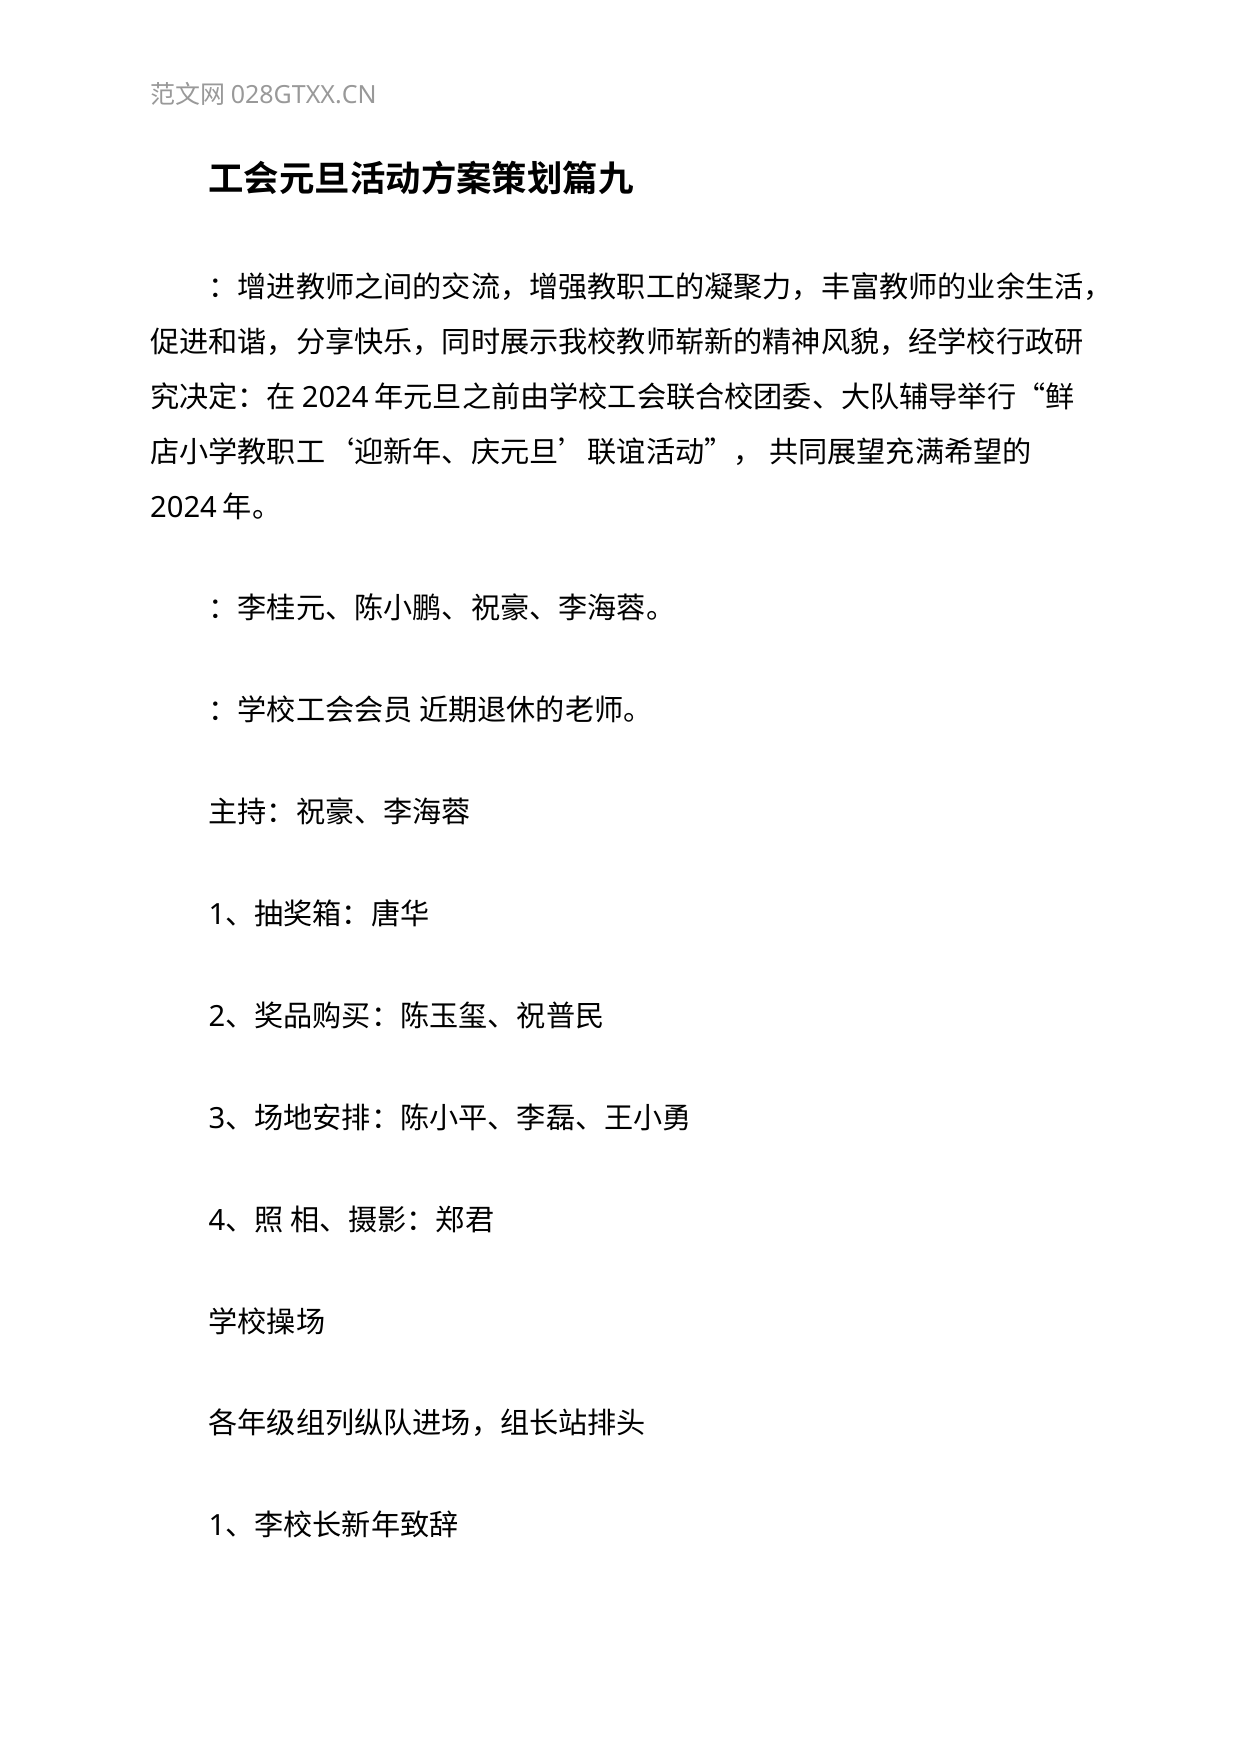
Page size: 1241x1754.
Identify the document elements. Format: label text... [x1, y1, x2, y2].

text ：学校工会会员 近期退休的老师。 [150, 687, 1090, 729]
text 1、李校长新年致辞 [150, 1502, 1090, 1544]
text 4、照 相、摄影：郑君 [150, 1196, 1090, 1239]
text 学校操场 [150, 1298, 1090, 1341]
text 3、场地安排：陈小平、李磊、王小勇 [150, 1094, 1090, 1137]
text 工会元旦活动方案策划篇九 [150, 150, 1090, 201]
text 各年级组列纵队进场，组长站排头 [150, 1400, 1090, 1442]
text 2、奖品购买：陈玉玺、祝普民 [150, 992, 1090, 1035]
text ：增进教师之间的交流，增强教职工的凝聚力，丰富教师的业余生活，促进和谐，分享快乐，同时展示我校教师崭新的精神风貌，经学校行政研究决定：在2024年元旦之前由学校工会联合校团委、大队辅导举行“鲜店小学教职工‘迎新年、庆元旦’联谊活动”， 共同展望充满希望的2024年。 [150, 263, 1090, 526]
text ：李桂元、陈小鹏、祝豪、李海蓉。 [150, 585, 1090, 627]
text 1、抽奖箱：唐华 [150, 890, 1090, 933]
text 主持：祝豪、李海蓉 [150, 789, 1090, 831]
